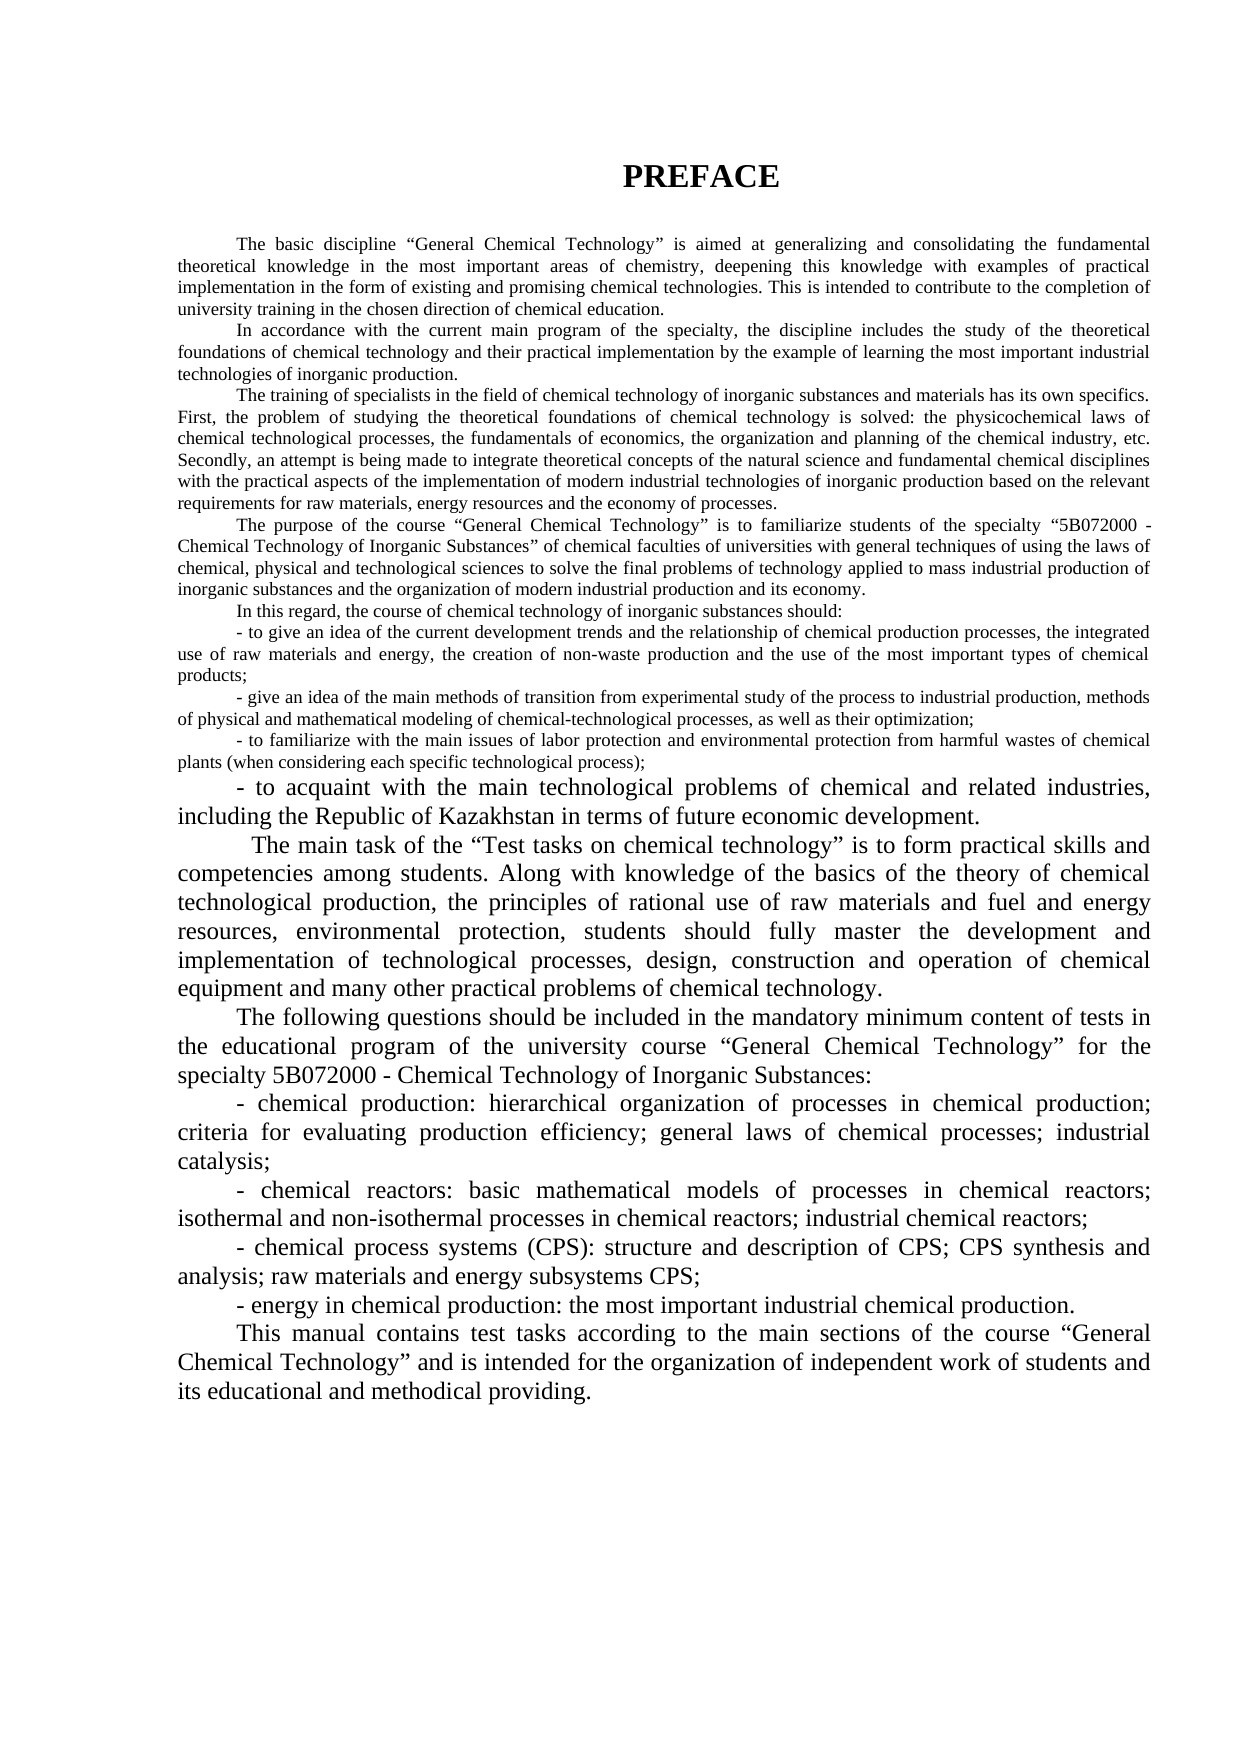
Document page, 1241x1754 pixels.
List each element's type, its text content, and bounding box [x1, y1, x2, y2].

text In accordance with the current main program of the specialty, the discipline includes the study of the theoretical foundations of chemical technology and their practical implementation by the example of learning the most important industrial technologies of inorganic production. [177, 319, 1152, 384]
text - chemical process systems (CPS): structure and description of CPS; CPS synthesis and analysis; raw materials and energy subsystems CPS; [177, 1232, 1152, 1290]
text The following questions should be included in the mandatory minimum content of tests in the educational program of the university course “General Chemical Technology” for the specialty 5В072000 - Chemical Technology of Inorganic Substances: [177, 1002, 1152, 1088]
text PREFACE [177, 156, 1152, 195]
text - to acquaint with the main technological problems of chemical and related industries, including the Republic of Kazakhstan in terms of future economic development. [177, 772, 1152, 830]
text The basic discipline “General Chemical Technology” is aimed at generalizing and consolidating the fundamental theoretical knowledge in the most important areas of chemistry, deepening this knowledge with examples of practical implementation in the form of existing and promising chemical technologies. This is intended to contribute to the completion of university training in the chosen direction of chemical education. [177, 233, 1152, 319]
text The purpose of the course “General Chemical Technology” is to familiarize students of the specialty “5В072000 - Chemical Technology of Inorganic Substances” of chemical faculties of universities with general techniques of using the laws of chemical, physical and technological sciences to solve the final problems of technology applied to mass industrial production of inorganic substances and the organization of modern industrial production and its economy. [177, 513, 1152, 600]
text The main task of the “Test tasks on chemical technology” is to form practical skills and competencies among students. Along with knowledge of the basics of the theory of chemical technological production, the principles of rational use of raw materials and fuel and energy resources, environmental protection, students should fully master the development and implementation of technological processes, design, construction and operation of chemical equipment and many other practical problems of chemical technology. [177, 830, 1152, 1002]
text - chemical reactors: basic mathematical models of processes in chemical reactors; isothermal and non-isothermal processes in chemical reactors; industrial chemical reactors; [177, 1175, 1152, 1232]
text The training of specialists in the field of chemical technology of inorganic substances and materials has its own specifics. First, the problem of studying the theoretical foundations of chemical technology is solved: the physicochemical laws of chemical technological processes, the fundamentals of economics, the organization and planning of the chemical industry, etc. Secondly, an attempt is being made to integrate theoretical concepts of the natural science and fundamental chemical disciplines with the practical aspects of the implementation of modern industrial technologies of inorganic production based on the relevant requirements for raw materials, energy resources and the economy of processes. [177, 384, 1152, 513]
text In this regard, the course of chemical technology of inorganic substances should: [236, 600, 1152, 621]
text - energy in chemical production: the most important industrial chemical production. [177, 1290, 1152, 1318]
text This manual contains test tasks according to the main sections of the course “General Chemical Technology” and is intended for the organization of independent work of students and its educational and methodical providing. [177, 1318, 1152, 1405]
text - chemical production: hierarchical organization of processes in chemical production; criteria for evaluating production efficiency; general laws of chemical processes; industrial catalysis; [177, 1088, 1152, 1175]
text - to familiarize with the main issues of labor protection and environmental protection from harmful wastes of chemical plants (when considering each specific technological process); [177, 729, 1152, 772]
text - to give an idea of the current development trends and the relationship of chemical production processes, the integrated use of raw materials and energy, the creation of non-waste production and the use of the most important types of chemical products; [177, 621, 1152, 686]
text - give an idea of the main methods of transition from experimental study of the process to industrial production, methods of physical and mathematical modeling of chemical-technological processes, as well as their optimization; [177, 686, 1152, 729]
